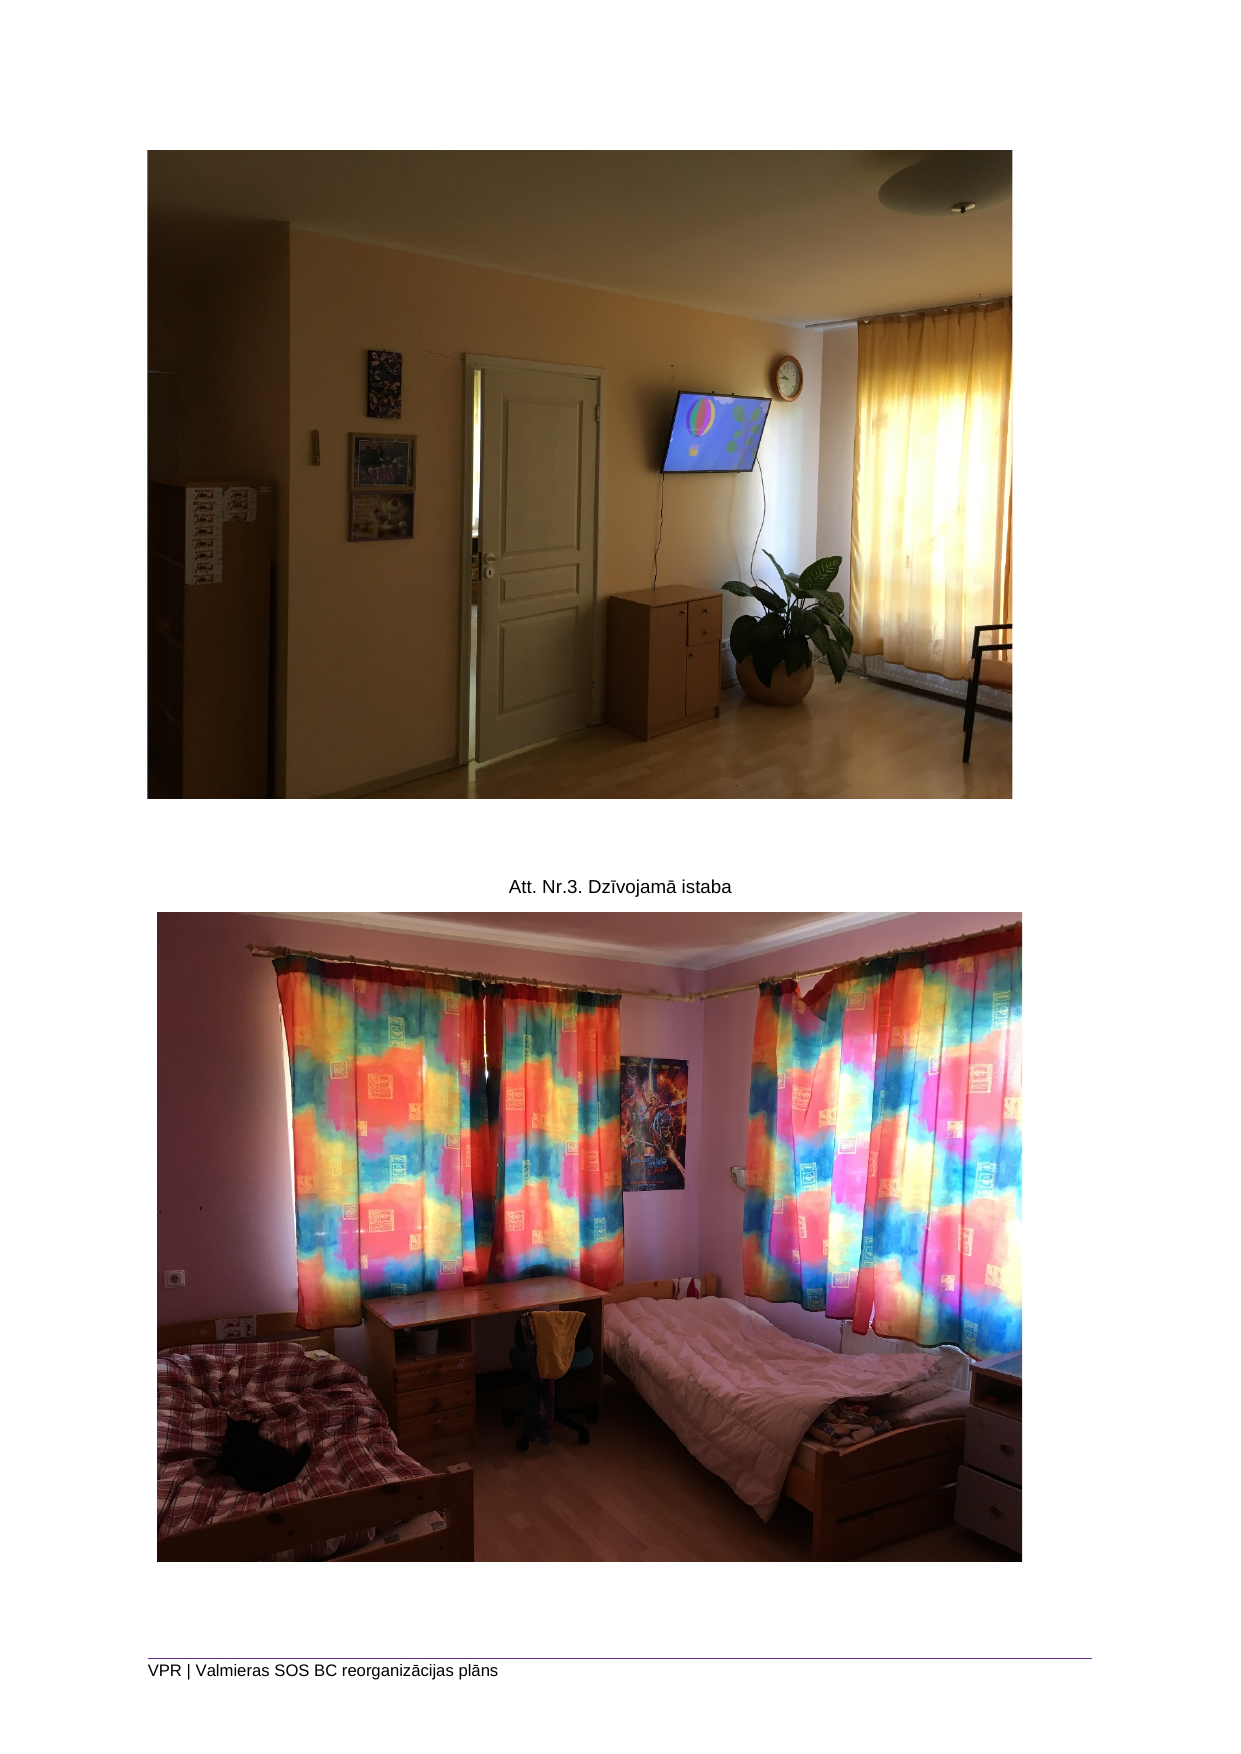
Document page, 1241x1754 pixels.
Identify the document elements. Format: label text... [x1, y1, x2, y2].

picture [157, 912, 1023, 1562]
text Att. Nr.3. Dzīvojamā istaba [148, 874, 1092, 899]
picture [147, 150, 1013, 799]
